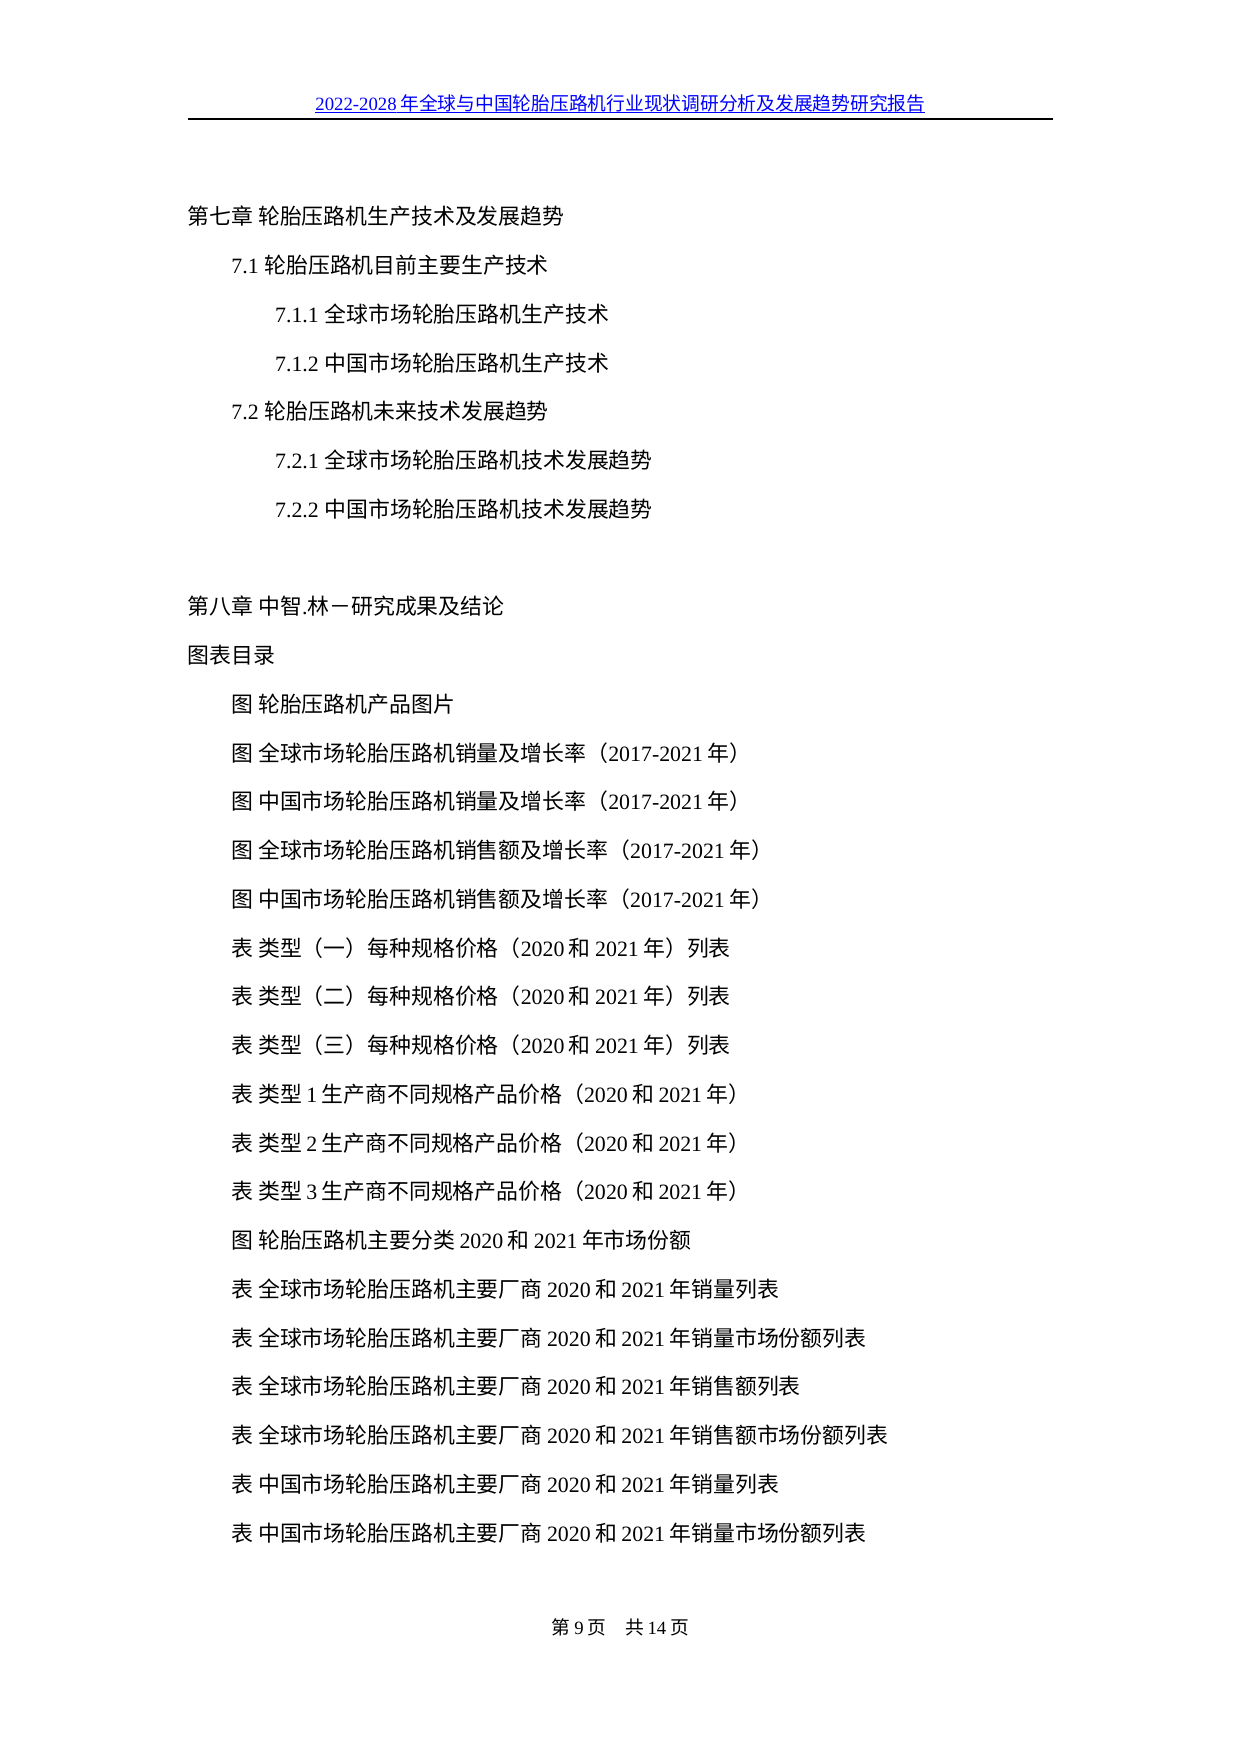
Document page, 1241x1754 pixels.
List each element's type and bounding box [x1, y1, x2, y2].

text [187, 150, 1053, 1548]
